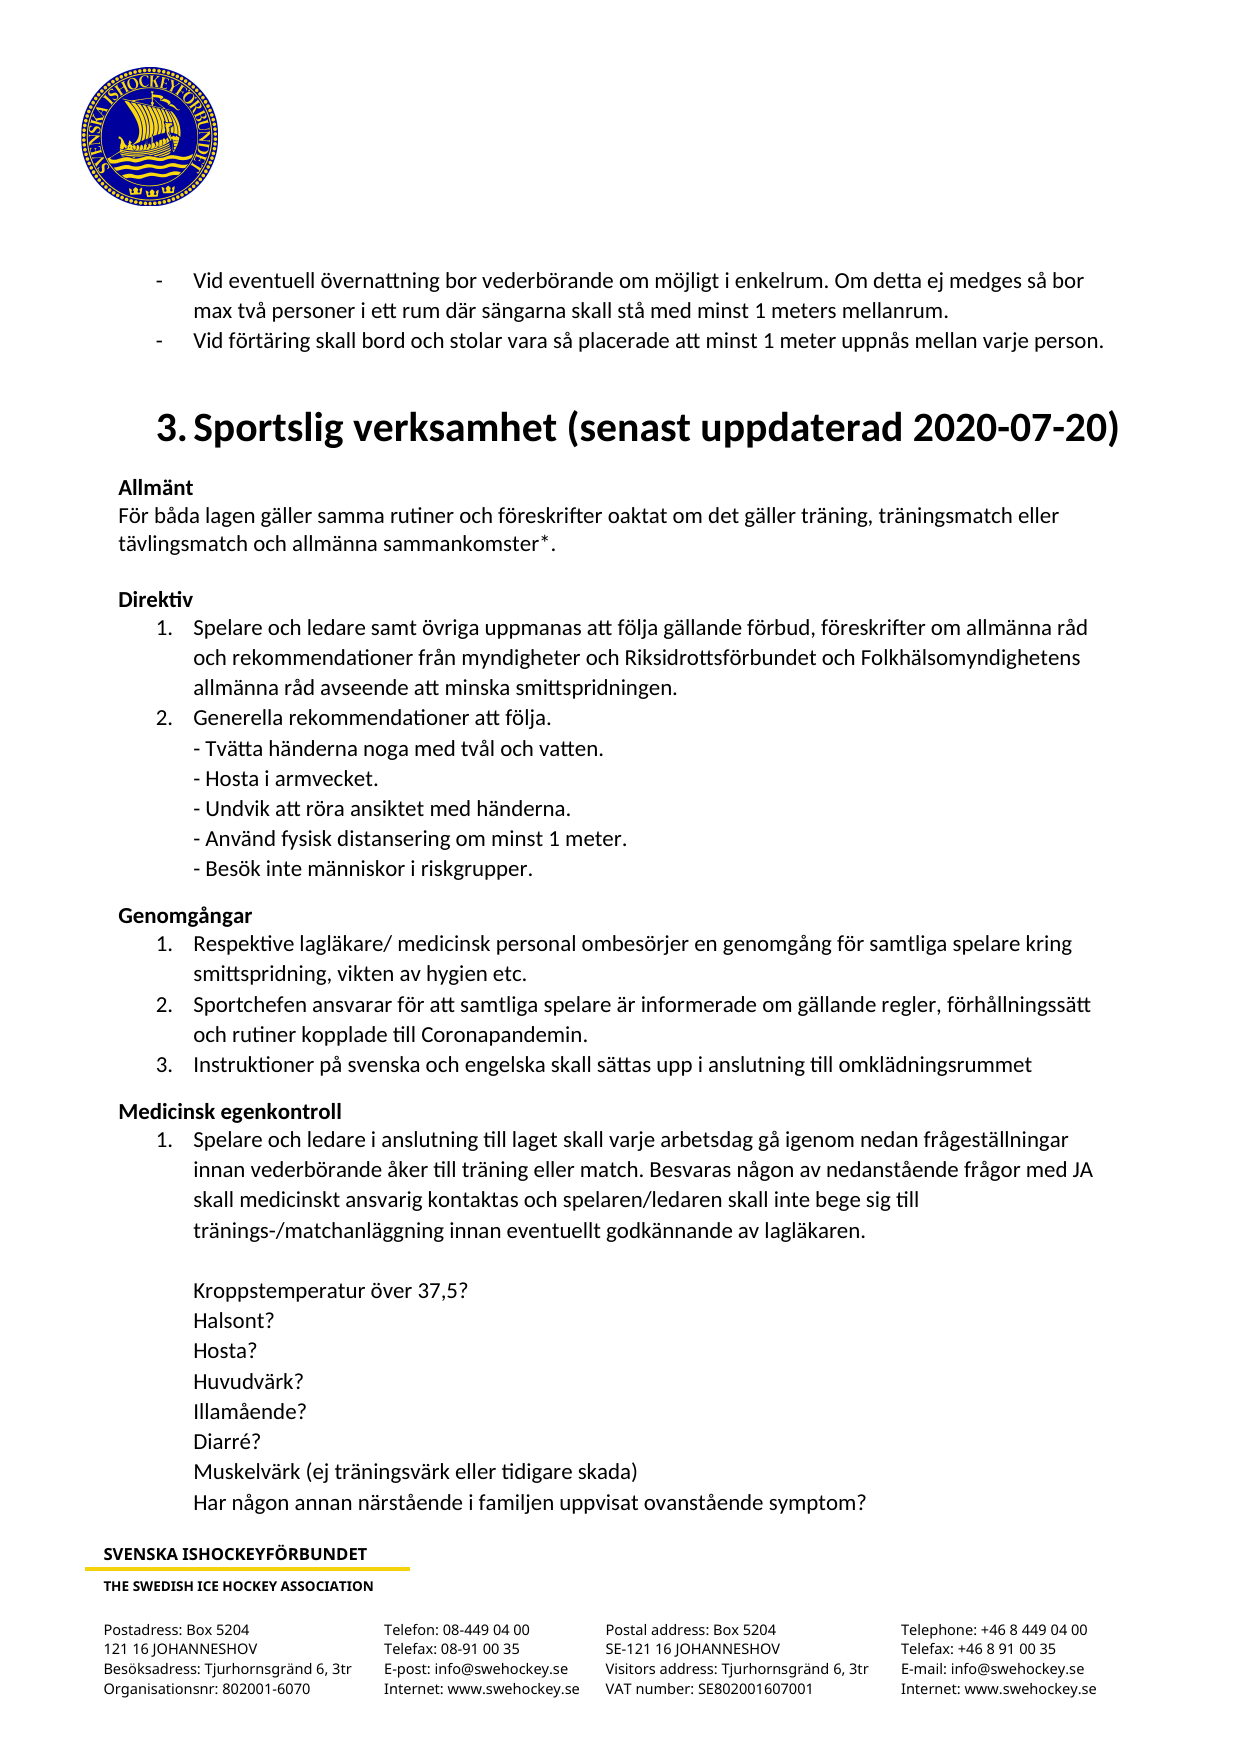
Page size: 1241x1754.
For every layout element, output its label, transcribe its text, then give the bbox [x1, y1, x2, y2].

text Medicinsk egenkontroll [118, 1097, 1122, 1125]
list Spelare och ledare samt övriga uppmanas att följa gällande förbud, föreskrifter om allmänna råd och rekommendationer från myndigheter och Riksidrottsförbundet och Folkhälsomyndighetens allmänna råd avseende att minska smittspridningen. [156, 613, 1122, 701]
list Halsont? [193, 1306, 1122, 1334]
text Genomgångar [118, 901, 1122, 929]
list Respektive lagläkare/ medicinsk personal ombesörjer en genomgång för samtliga spelare kring smittspridning, vikten av hygien etc. [156, 929, 1122, 988]
list Generella rekommendationer att följa. [156, 703, 1122, 731]
list Illamående? [193, 1397, 1122, 1425]
list Sportslig verksamhet (senast uppdaterad 2020-07-20) [156, 401, 1122, 452]
picture [81, 67, 218, 206]
list - Använd fysisk distansering om minst 1 meter. [193, 824, 1122, 852]
text Allmänt [118, 473, 1122, 501]
list Sportchefen ansvarar för att samtliga spelare är informerade om gällande regler, förhållningssätt och rutiner kopplade till Coronapandemin. [156, 990, 1122, 1048]
list Vid förtäring skall bord och stolar vara så placerade att minst 1 meter uppnås mellan varje person. [156, 326, 1122, 354]
list Spelare och ledare i anslutning till laget skall varje arbetsdag gå igenom nedan frågeställningar innan vederbörande åker till träning eller match. Besvaras någon av nedanstående frågor med JA skall medicinskt ansvarig kontaktas och spelaren/ledaren skall inte bege sig till tränings-/matchanläggning innan eventuellt godkännande av lagläkaren. [156, 1125, 1122, 1244]
list Huvudvärk? [193, 1367, 1122, 1395]
list - Undvik att röra ansiktet med händerna. [193, 794, 1122, 822]
list - Besök inte människor i riskgrupper. [193, 854, 1122, 882]
list Muskelvärk (ej träningsvärk eller tidigare skada) [193, 1457, 1122, 1485]
list Instruktioner på svenska och engelska skall sättas upp i anslutning till omklädningsrummet [156, 1050, 1122, 1078]
list Diarré? [193, 1427, 1122, 1455]
text Direktiv [118, 585, 1122, 613]
list Hosta? [193, 1337, 1122, 1364]
list Har någon annan närstående i familjen uppvisat ovanstående symptom? [193, 1488, 1122, 1516]
list - Hosta i armvecket. [193, 764, 1122, 792]
list - Tvätta händerna noga med tvål och vatten. [193, 734, 1122, 762]
list Vid eventuell övernattning bor vederbörande om möjligt i enkelrum. Om detta ej medges så bor max två personer i ett rum där sängarna skall stå med minst 1 meters mellanrum. [156, 266, 1122, 324]
text För båda lagen gäller samma rutiner och föreskrifter oaktat om det gäller träning, träningsmatch eller tävlingsmatch och allmänna sammankomster*. [118, 501, 1122, 557]
list Kroppstemperatur över 37,5? [193, 1276, 1122, 1304]
